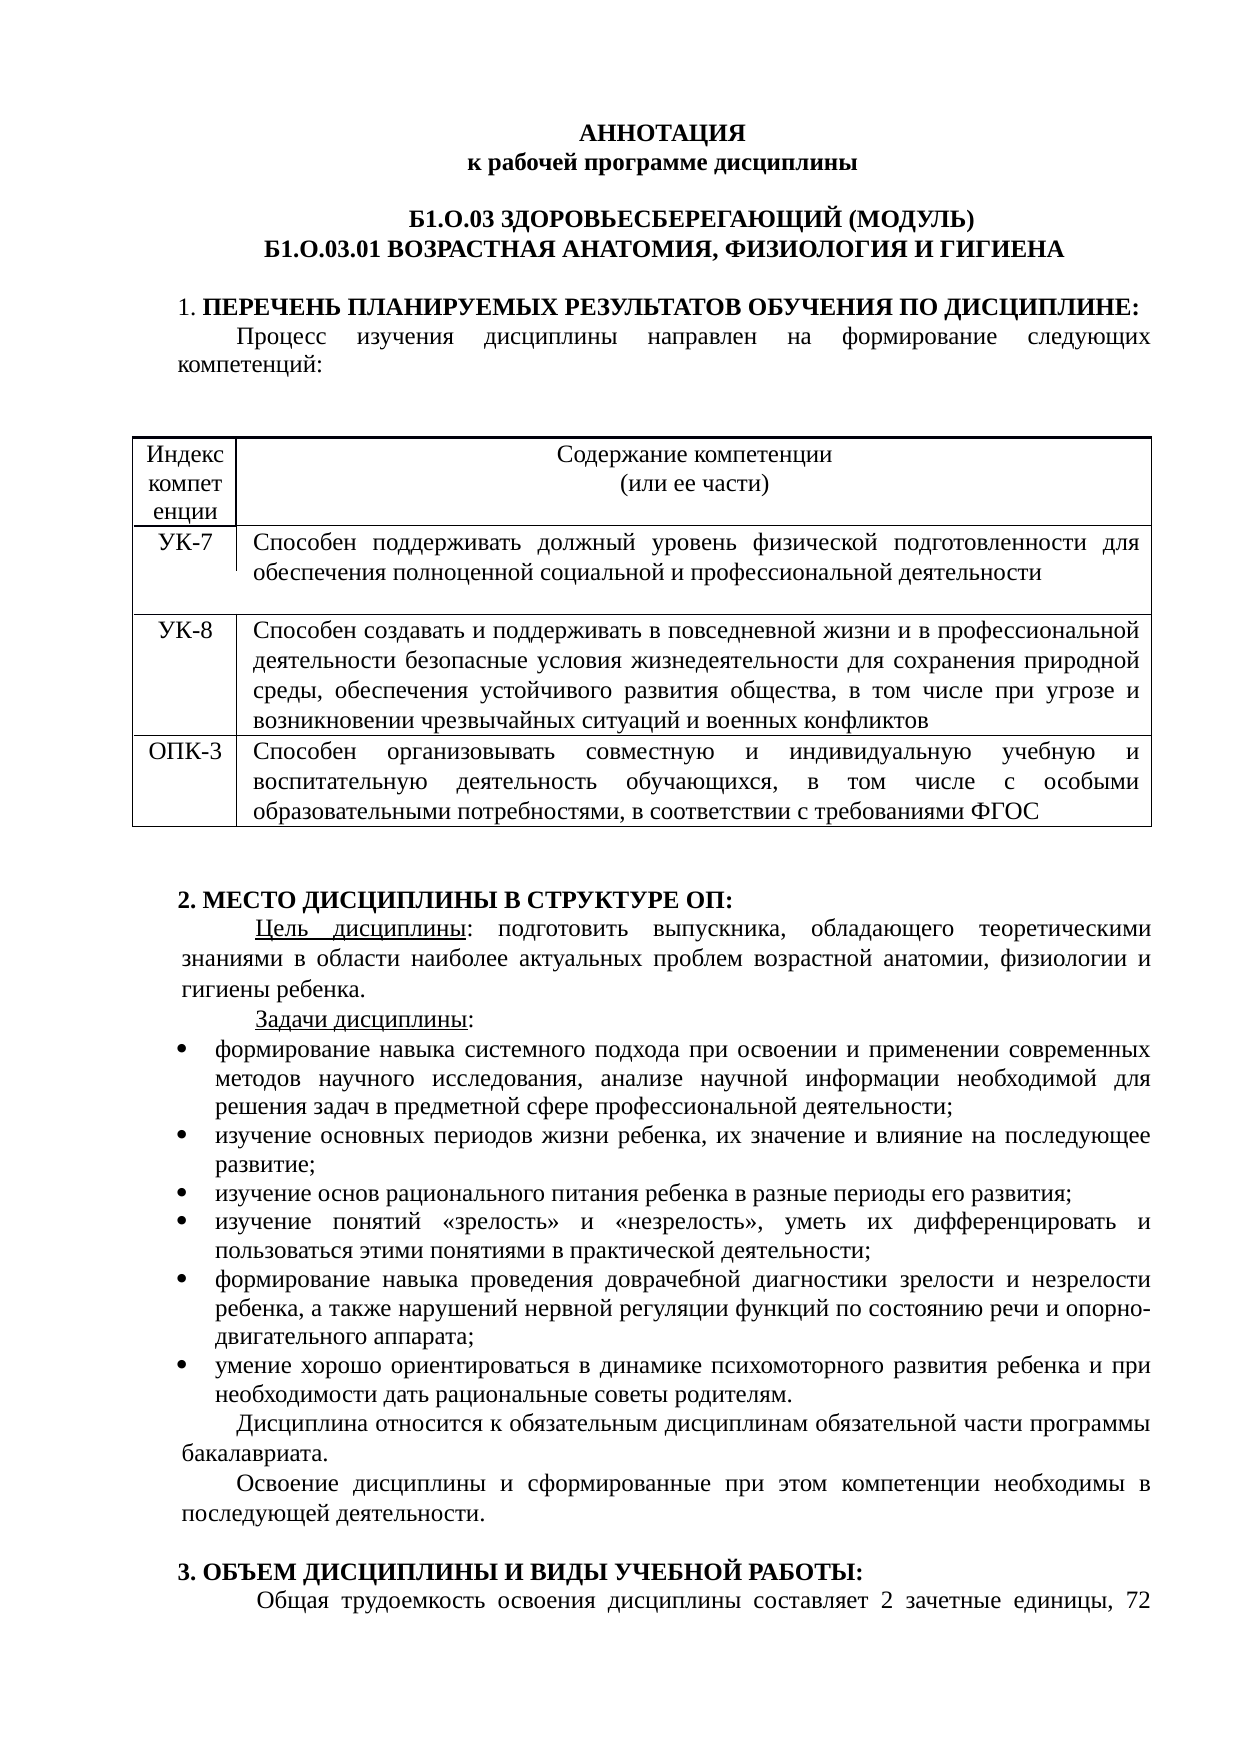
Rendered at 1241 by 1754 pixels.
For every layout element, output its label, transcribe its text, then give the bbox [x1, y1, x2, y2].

list умение хорошо ориентироваться в динамике психомоторного развития ребенка и при необходимости дать рациональные советы родителям. [177, 1350, 1152, 1408]
table_cell УК-8 [133, 615, 236, 735]
text Процесс изучения дисциплины направлен на формирование следующих компетенций: [177, 321, 1152, 378]
list изучение основ рационального питания ребенка в разные периоды его развития; [177, 1178, 1152, 1206]
table_cell УК-7 [133, 526, 236, 613]
list изучение основных периодов жизни ребенка, их значение и влияние на последующее развитие; [177, 1120, 1152, 1178]
text АННОТАЦИЯ [173, 118, 1152, 147]
text Освоение дисциплины и сформированные при этом компетенции необходимы в последующей деятельности. [181, 1468, 1152, 1527]
table_cell Способен организовывать совместную и индивидуальную учебную и воспитательную деятельность обучающихся, в том числе с особыми образовательными потребностями, в соответствии с требованиями ФГОС [237, 736, 1151, 826]
text Задачи дисциплины: [181, 1004, 1152, 1032]
list изучение понятий «зрелость» и «незрелость», уметь их дифференцировать и пользоваться этими понятиями в практической деятельности; [177, 1206, 1152, 1264]
text 3. Объем дисциплины и виды учебной работы: [177, 1557, 1152, 1586]
table_cell ОПК-3 [133, 736, 236, 826]
text Дисциплина относится к обязательным дисциплинам обязательной части программы бакалавриата. [181, 1408, 1152, 1466]
table_header Содержание компетенции (или ее части) [237, 439, 1151, 525]
text Б1.О.03 ЗДОРОВЬЕСБЕРЕГАЮЩИЙ (МОДУЛЬ) [181, 204, 1152, 233]
table_cell Способен поддерживать должный уровень физической подготовленности для обеспечения полноценной социальной и профессиональной деятельности [236, 526, 1151, 613]
text Цель дисциплины: подготовить выпускника, обладающего теоретическими знаниями в области наиболее актуальных проблем возрастной анатомии, физиологии и гигиены ребенка. [181, 913, 1152, 1002]
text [181, 1586, 1152, 1614]
table_cell Способен создавать и поддерживать в повседневной жизни и в профессиональной деятельности безопасные условия жизнедеятельности для сохранения природной среды, обеспечения устойчивого развития общества, в том числе при угрозе и возникновении чрезвычайных ситуаций и военных конфликтов [237, 615, 1151, 735]
text 1. ПЕРЕЧЕНЬ ПЛАНИРУЕМЫХ РЕЗУЛЬТАТОВ ОБУЧЕНИЯ ПО ДИСЦИПЛИНЕ: [177, 292, 1152, 321]
list формирование навыка проведения доврачебной диагностики зрелости и незрелости ребенка, а также нарушений нервной регуляции функций по состоянию речи и опорно-двигательного аппарата; [177, 1264, 1152, 1350]
text к рабочей программе дисциплины [173, 147, 1152, 176]
list формирование навыка системного подхода при освоении и применении современных методов научного исследования, анализе научной информации необходимой для решения задач в предметной сфере профессиональной деятельности; [177, 1034, 1152, 1120]
text Б1.О.03.01 ВОЗРАСТНАЯ АНАТОМИЯ, ФИЗИОЛОГИЯ И ГИГИЕНА [177, 234, 1152, 263]
text 2. Место дисциплины в структуре ОП: [177, 885, 1152, 913]
table_header Индекс компетенции [133, 439, 235, 525]
